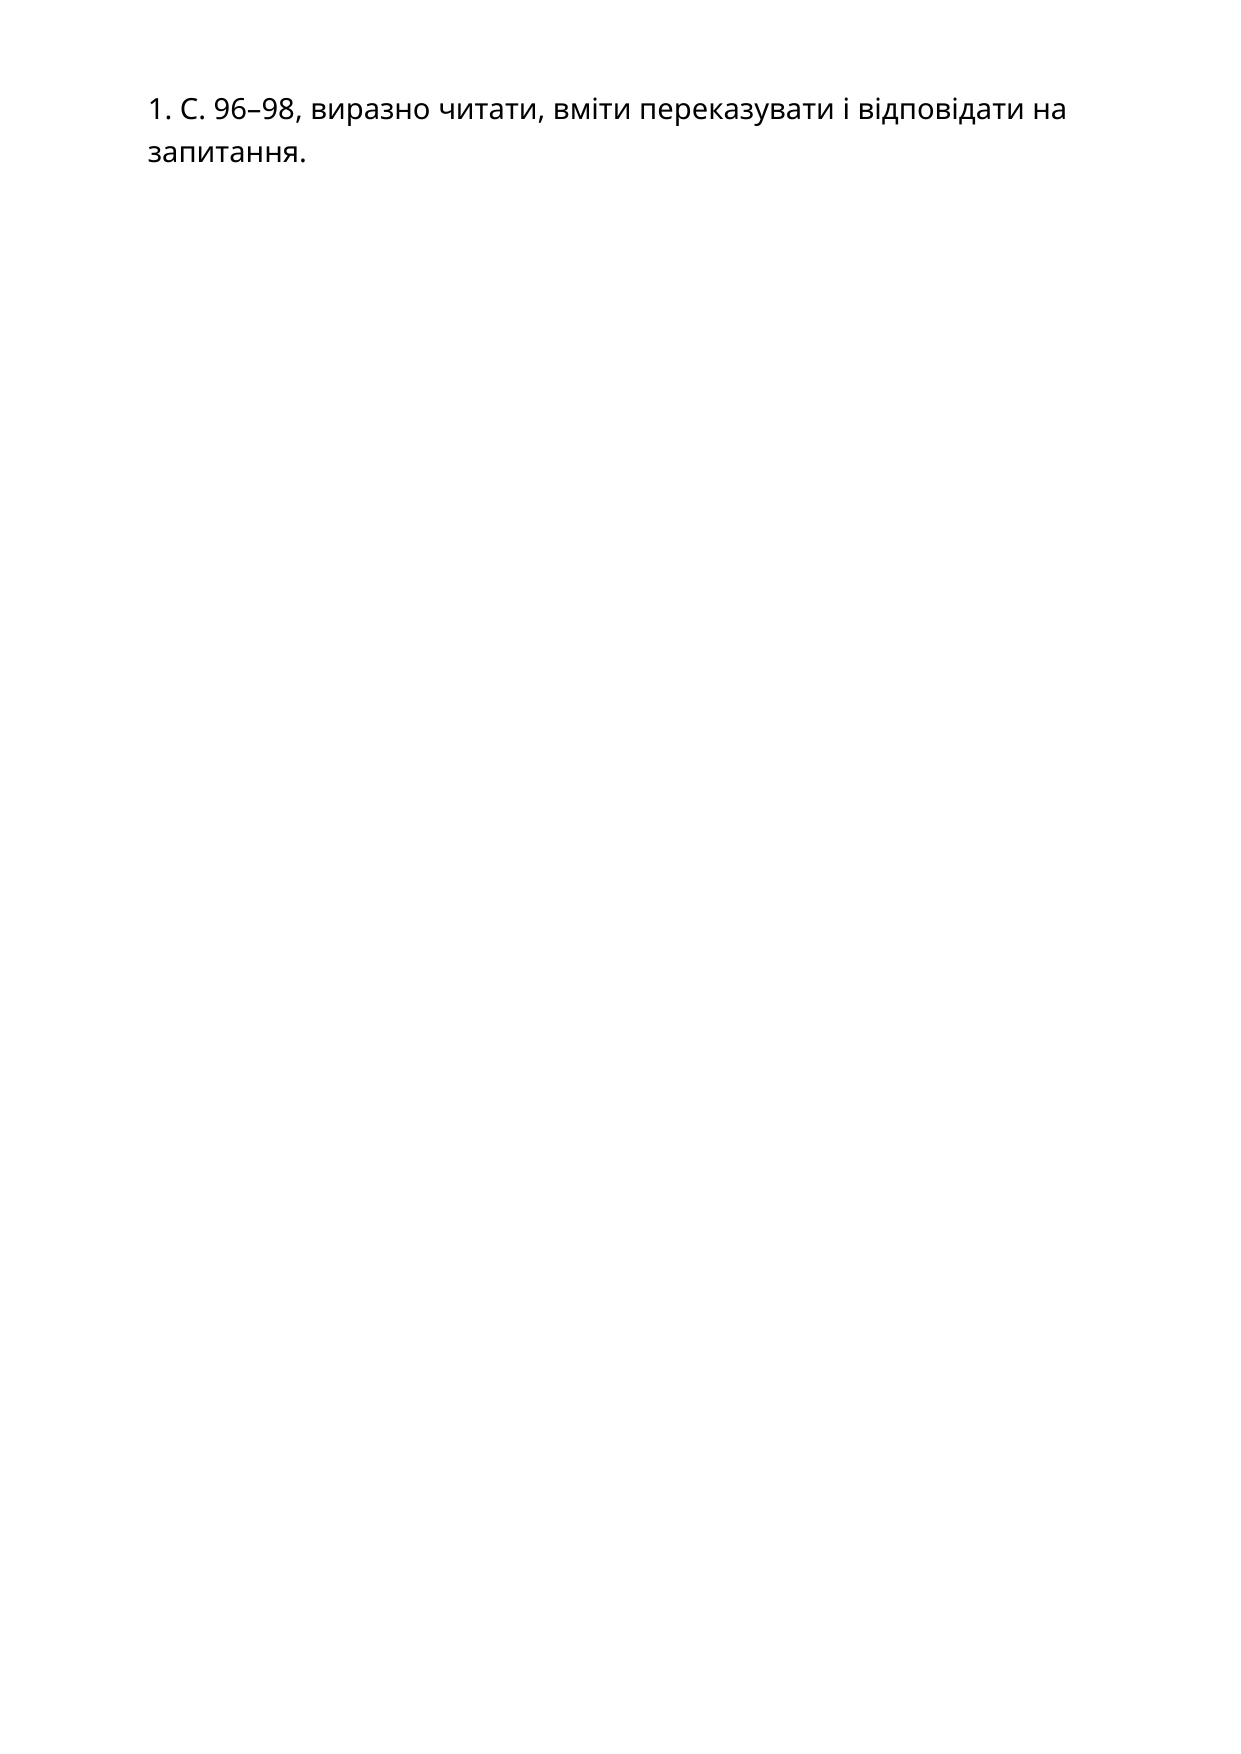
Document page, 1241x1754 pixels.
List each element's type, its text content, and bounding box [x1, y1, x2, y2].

text 1. С. 96–98, виразно читати, вміти переказувати і відповідати на запитання. [148, 88, 1152, 171]
